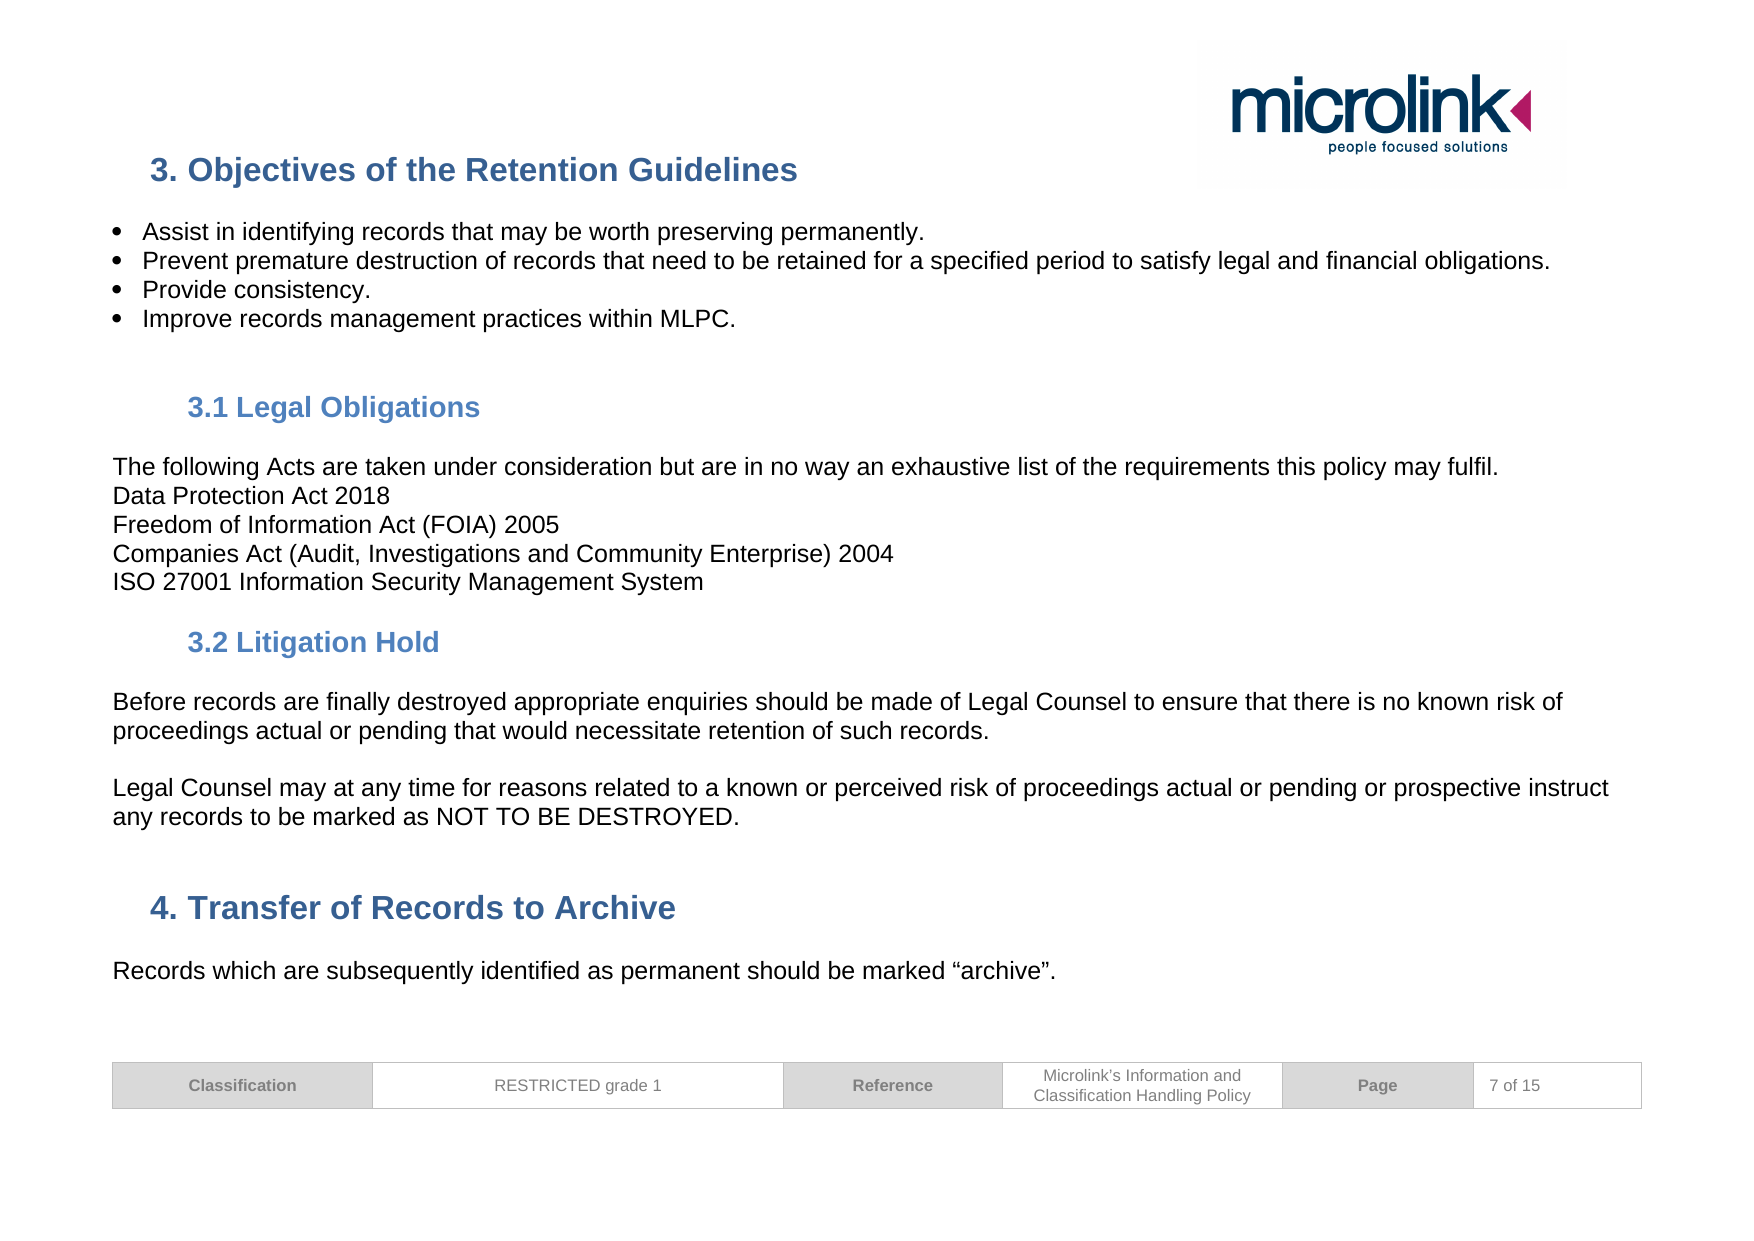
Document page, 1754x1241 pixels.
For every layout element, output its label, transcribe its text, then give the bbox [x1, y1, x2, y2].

list Improve records management practices within MLPC. [112, 304, 1641, 333]
picture [1196, 40, 1567, 150]
text Companies Act (Audit, Investigations and Community Enterprise) 2004 [112, 539, 1641, 567]
subtitle 3.2 Litigation Hold [112, 625, 1641, 658]
subtitle Transfer of Records to Archive [150, 888, 1641, 927]
text The following Acts are taken under consideration but are in no way an exhaustive list of the requirements this policy may fulfil. [112, 452, 1641, 481]
subtitle 3.1 Legal Obligations [112, 390, 1641, 424]
text Records which are subsequently identified as permanent should be marked “archive”. [112, 956, 1641, 984]
subtitle Objectives of the Retention Guidelines [150, 150, 1641, 188]
list Provide consistency. [112, 275, 1641, 304]
text Data Protection Act 2018 [112, 481, 1641, 510]
list Prevent premature destruction of records that need to be retained for a specified period to satisfy legal and financial obligations. [112, 246, 1641, 275]
text Legal Counsel may at any time for reasons related to a known or perceived risk of proceedings actual or pending or prospective instruct any records to be marked as NOT TO BE DESTROYED. [112, 773, 1641, 831]
text ISO 27001 Information Security Management System [112, 567, 1641, 596]
text Before records are finally destroyed appropriate enquiries should be made of Legal Counsel to ensure that there is no known risk of proceedings actual or pending that would necessitate retention of such records. [112, 687, 1641, 745]
list Assist in identifying records that may be worth preserving permanently. [112, 217, 1641, 246]
text Freedom of Information Act (FOIA) 2005 [112, 510, 1641, 539]
